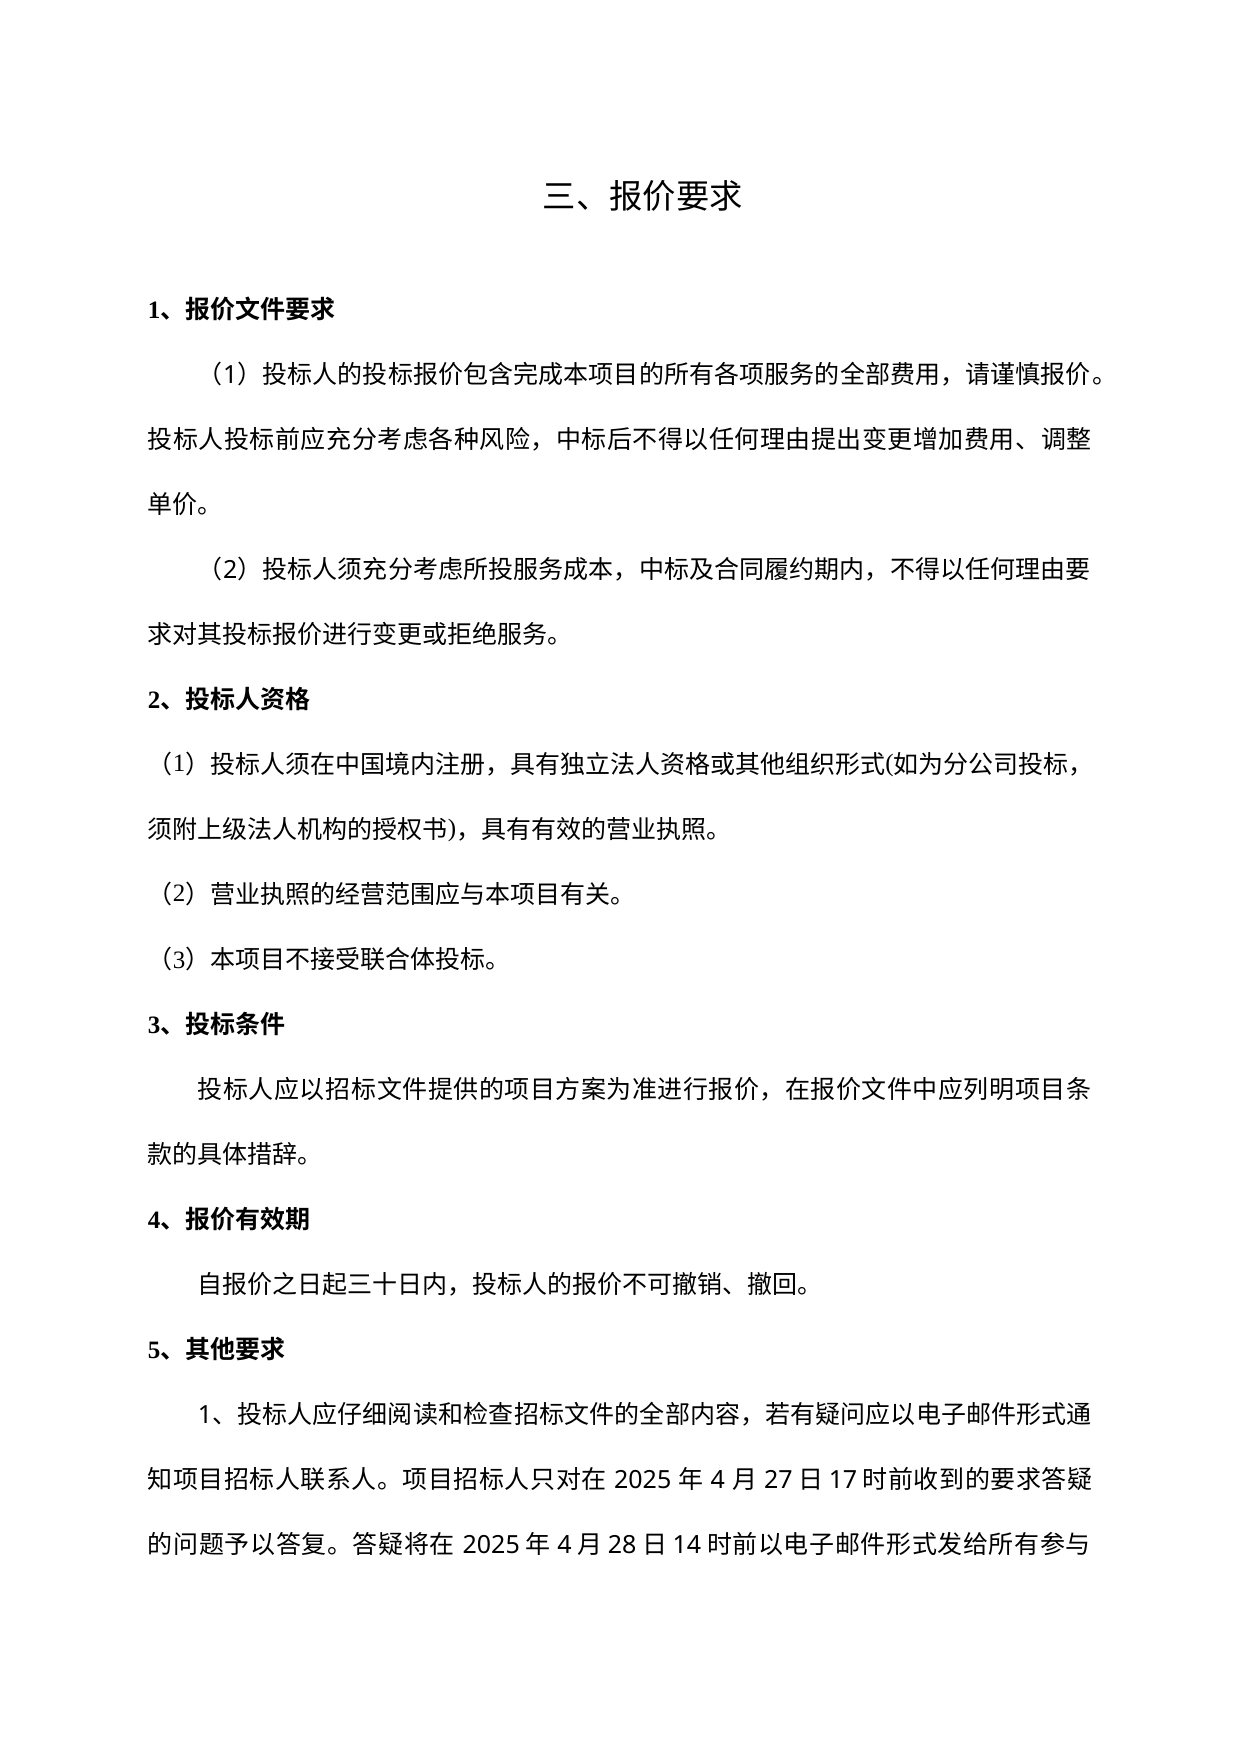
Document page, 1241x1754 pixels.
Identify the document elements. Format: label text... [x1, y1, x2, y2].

text 2、投标人资格 [148, 665, 1092, 730]
subtitle 三、报价要求 [148, 162, 1092, 227]
text 自报价之日起三十日内，投标人的报价不可撤销、撤回。 [148, 1250, 1092, 1315]
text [148, 1380, 1092, 1575]
text 3、投标条件 [148, 990, 1092, 1055]
text （2）投标人须充分考虑所投服务成本，中标及合同履约期内，不得以任何理由要求对其投标报价进行变更或拒绝服务。 [148, 535, 1092, 665]
text （3）本项目不接受联合体投标。 [148, 925, 1092, 990]
text 投标人应以招标文件提供的项目方案为准进行报价，在报价文件中应列明项目条款的具体措辞。 [148, 1055, 1092, 1185]
text （1）投标人的投标报价包含完成本项目的所有各项服务的全部费用，请谨慎报价。投标人投标前应充分考虑各种风险，中标后不得以任何理由提出变更增加费用、调整单价。 [148, 340, 1092, 535]
text （1）投标人须在中国境内注册，具有独立法人资格或其他组织形式(如为分公司投标，须附上级法人机构的授权书)，具有有效的营业执照。 [148, 730, 1092, 860]
text 5、其他要求 [148, 1315, 1092, 1380]
text （2）营业执照的经营范围应与本项目有关。 [148, 860, 1092, 925]
text 4、报价有效期 [148, 1185, 1092, 1250]
text 1、报价文件要求 [148, 275, 1092, 340]
